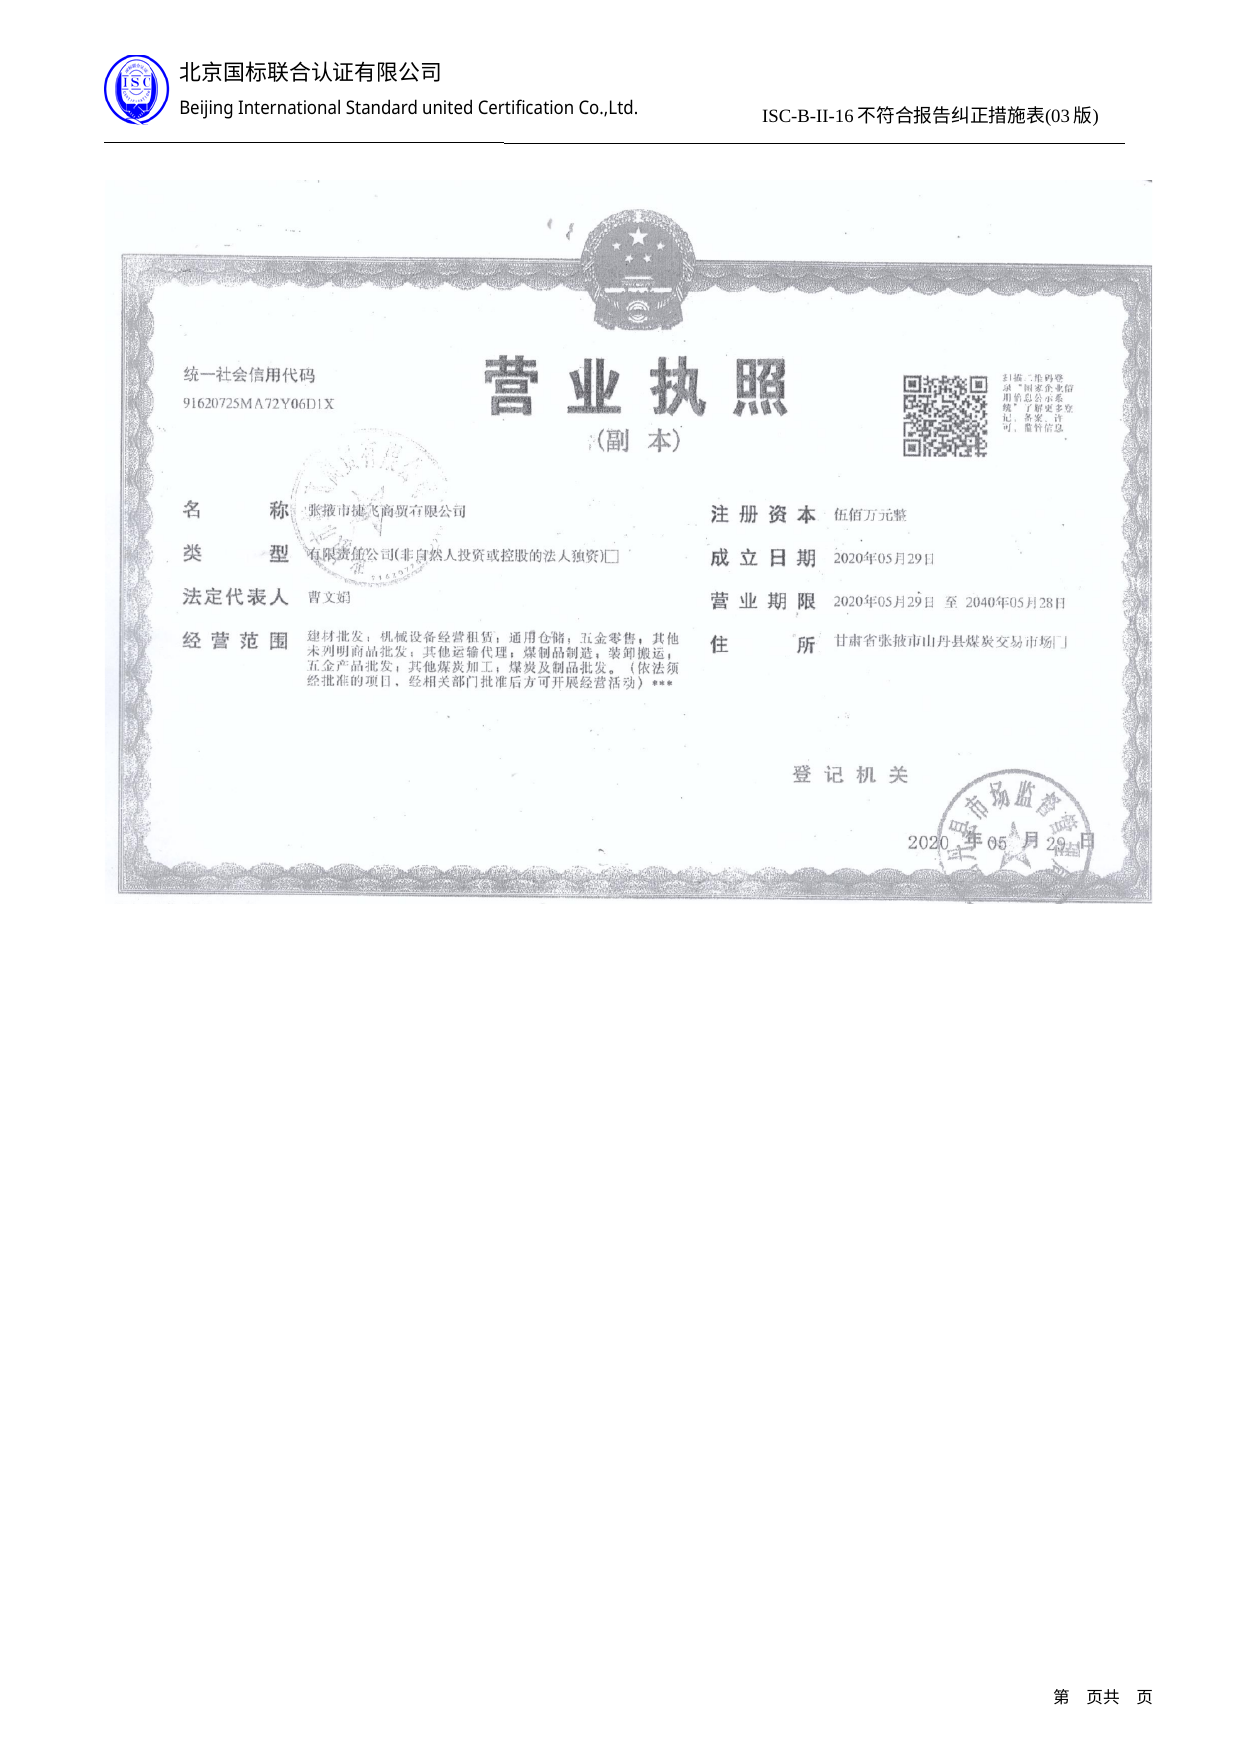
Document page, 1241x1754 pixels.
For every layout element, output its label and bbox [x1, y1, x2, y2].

picture [104, 180, 1153, 904]
picture [104, 55, 172, 124]
